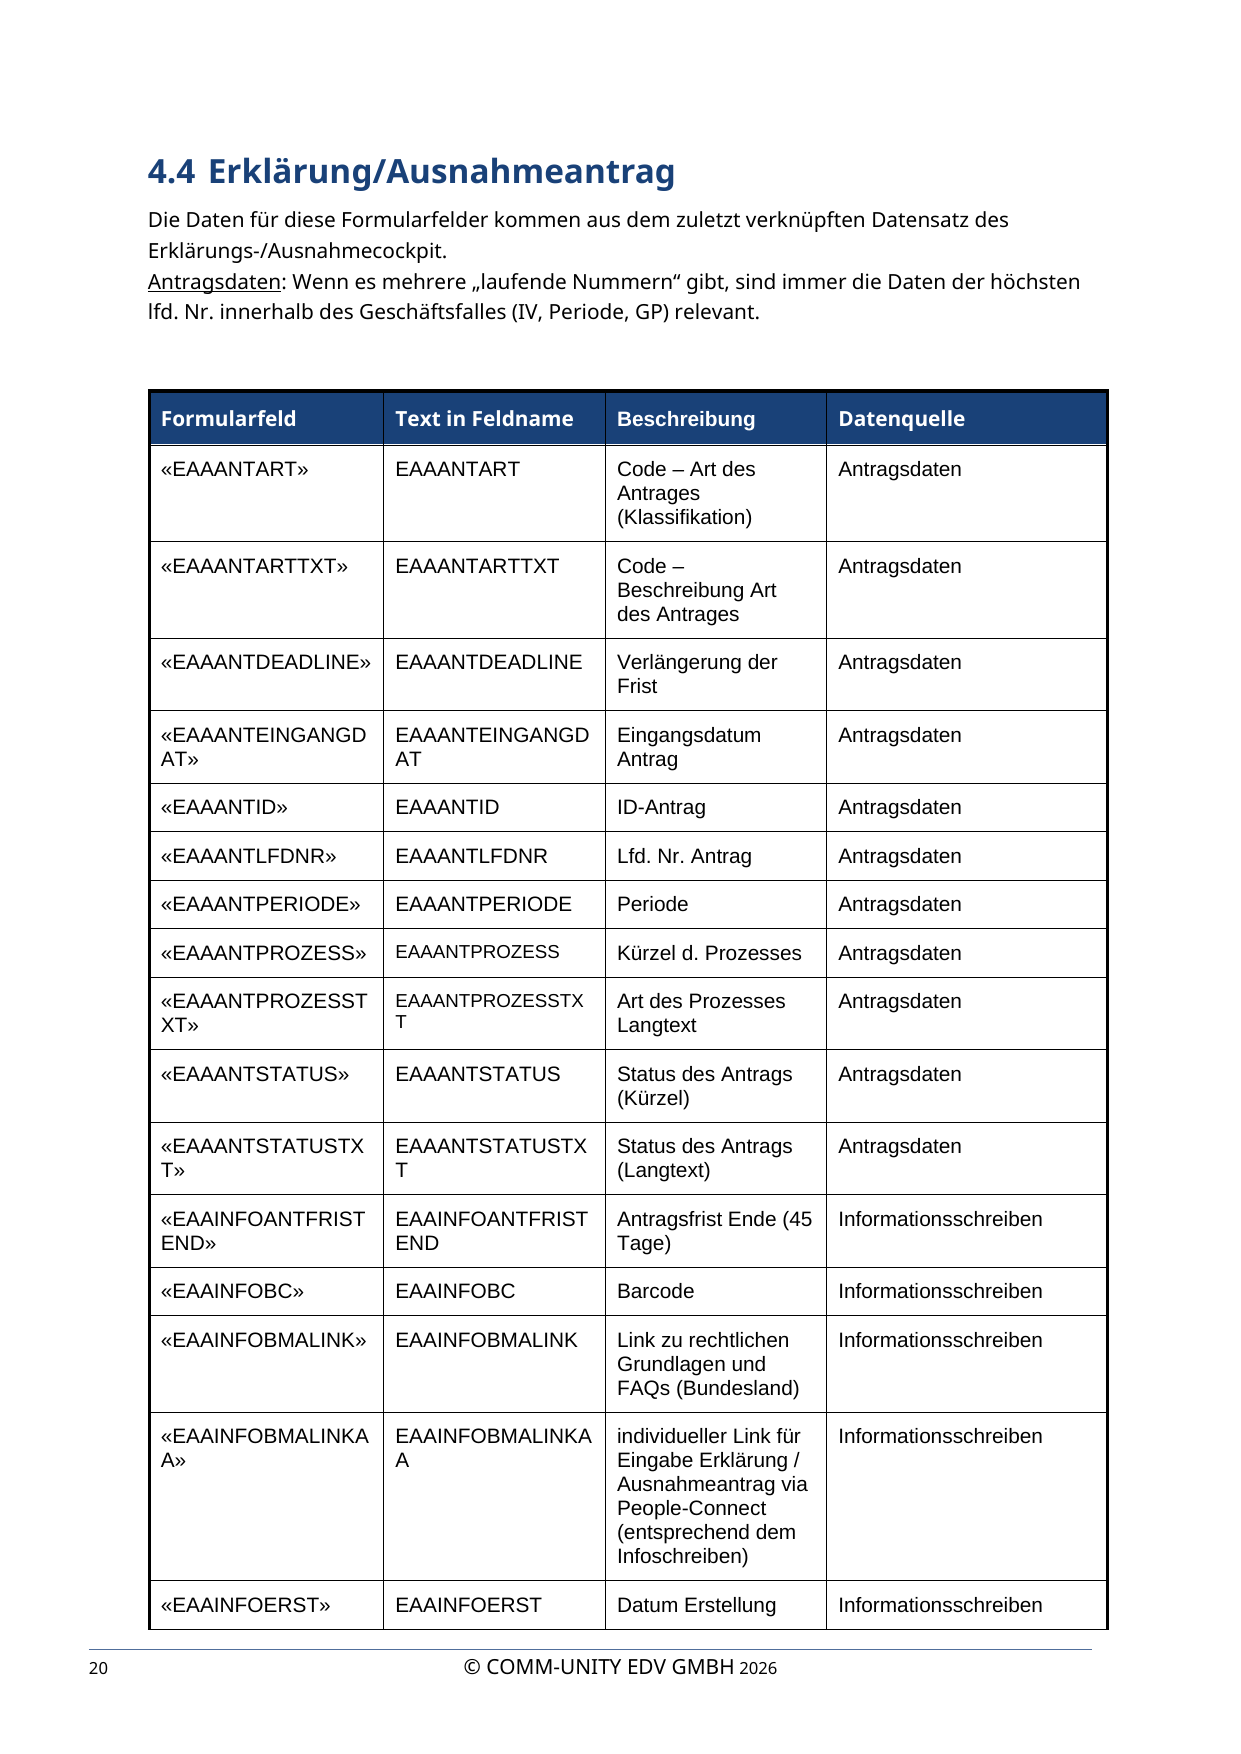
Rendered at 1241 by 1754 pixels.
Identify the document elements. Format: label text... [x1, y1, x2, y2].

table_cell Antragsdaten [827, 542, 1106, 637]
table_cell EAAINFOANTFRISTEND [384, 1195, 605, 1267]
table_cell «EAAANTLFDNR» [151, 832, 383, 879]
text Die Daten für diese Formularfelder kommen aus dem zuletzt verknüpften Datensatz des Erklärungs-/Ausnahmecockpit. [148, 206, 1092, 265]
subtitle Erklärung/Ausnahmeantrag [148, 148, 1092, 193]
table_header Text in Feldname [384, 393, 605, 444]
table_cell «EAAANTPROZESSTXT» [151, 978, 383, 1049]
table_cell Antragsdaten [827, 1123, 1106, 1194]
table_cell «EAAINFOANTFRISTEND» [151, 1195, 383, 1267]
table_cell «EAAANTSTATUSTXT» [151, 1123, 383, 1194]
table_cell «EAAINFOBMALINK» [151, 1316, 383, 1412]
table_cell «EAAANTPROZESS» [151, 929, 383, 977]
table_cell Verlängerung der Frist [606, 639, 826, 710]
table_cell Antragsfrist Ende (45 Tage) [606, 1195, 826, 1267]
table_cell Status des Antrags (Kürzel) [606, 1050, 826, 1122]
table_cell Antragsdaten [827, 978, 1106, 1049]
table_cell Antragsdaten [827, 711, 1106, 782]
table_cell Informationsschreiben [827, 1268, 1106, 1315]
table_cell Antragsdaten [827, 832, 1106, 879]
table_cell Status des Antrags (Langtext) [606, 1123, 826, 1194]
table_cell Art des Prozesses Langtext [606, 978, 826, 1049]
table_cell EAAINFOBMALINKAA [384, 1413, 605, 1580]
table_cell Informationsschreiben [827, 1195, 1106, 1267]
table_cell Code – Beschreibung Art des Antrages [606, 542, 826, 637]
table_cell «EAAANTPERIODE» [151, 881, 383, 928]
table_cell EAAANTPROZESSTXT [384, 978, 605, 1049]
table_cell Antragsdaten [827, 639, 1106, 710]
table_cell Informationsschreiben [827, 1581, 1106, 1628]
table_cell EAAANTSTATUS [384, 1050, 605, 1122]
table_cell EAAINFOBC [384, 1268, 605, 1315]
table_cell EAAANTDEADLINE [384, 639, 605, 710]
table_cell «EAAANTDEADLINE» [151, 639, 383, 710]
table_cell Antragsdaten [827, 784, 1106, 831]
table_header Formularfeld [151, 393, 383, 444]
table_header Datenquelle [827, 393, 1106, 444]
table_cell Kürzel d. Prozesses [606, 929, 826, 977]
table_cell EAAINFOERST [384, 1581, 605, 1628]
table_cell «EAAANTART» [151, 446, 383, 541]
table_cell EAAANTPROZESS [384, 929, 605, 977]
table_cell EAAANTID [384, 784, 605, 831]
table_header Beschreibung [606, 393, 826, 444]
table_cell Datum Erstellung Infoschreiben [606, 1581, 826, 1628]
table_cell Lfd. Nr. Antrag [606, 832, 826, 879]
table_cell «EAAANTARTTXT» [151, 542, 383, 637]
text Antragsdaten: Wenn es mehrere „laufende Nummern“ gibt, sind immer die Daten der höchsten lfd. Nr. innerhalb des Geschäftsfalles (IV, Periode, GP) relevant. [148, 267, 1092, 326]
table_cell «EAAINFOBC» [151, 1268, 383, 1315]
table_cell Link zu rechtlichen Grundlagen und FAQs (Bundesland) [606, 1316, 826, 1412]
table_cell Barcode [606, 1268, 826, 1315]
table_cell EAAANTPERIODE [384, 881, 605, 928]
table_cell «EAAANTSTATUS» [151, 1050, 383, 1122]
table_cell Antragsdaten [827, 1050, 1106, 1122]
table_cell Antragsdaten [827, 881, 1106, 928]
table_cell «EAAINFOERST» [151, 1581, 383, 1628]
table_cell Informationsschreiben [827, 1413, 1106, 1580]
table_cell Informationsschreiben [827, 1316, 1106, 1412]
table_cell Antragsdaten [827, 446, 1106, 541]
table_cell Code – Art des Antrages (Klassifikation) [606, 446, 826, 541]
table_cell ID-Antrag [606, 784, 826, 831]
table_cell individueller Link für Eingabe Erklärung / Ausnahmeantrag via People-Connect (entsprechend dem Infoschreiben) [606, 1413, 826, 1580]
table_cell EAAANTSTATUSTXT [384, 1123, 605, 1194]
table_cell EAAINFOBMALINK [384, 1316, 605, 1412]
table_cell Eingangsdatum Antrag [606, 711, 826, 782]
table_cell «EAAINFOBMALINKAA» [151, 1413, 383, 1580]
table_cell EAAANTARTTXT [384, 542, 605, 637]
table_cell EAAANTLFDNR [384, 832, 605, 879]
table_cell EAAANTEINGANGDAT [384, 711, 605, 782]
table_cell Antragsdaten [827, 929, 1106, 977]
table_cell Periode [606, 881, 826, 928]
table_cell «EAAANTID» [151, 784, 383, 831]
table_cell «EAAANTEINGANGDAT» [151, 711, 383, 782]
table_cell EAAANTART [384, 446, 605, 541]
